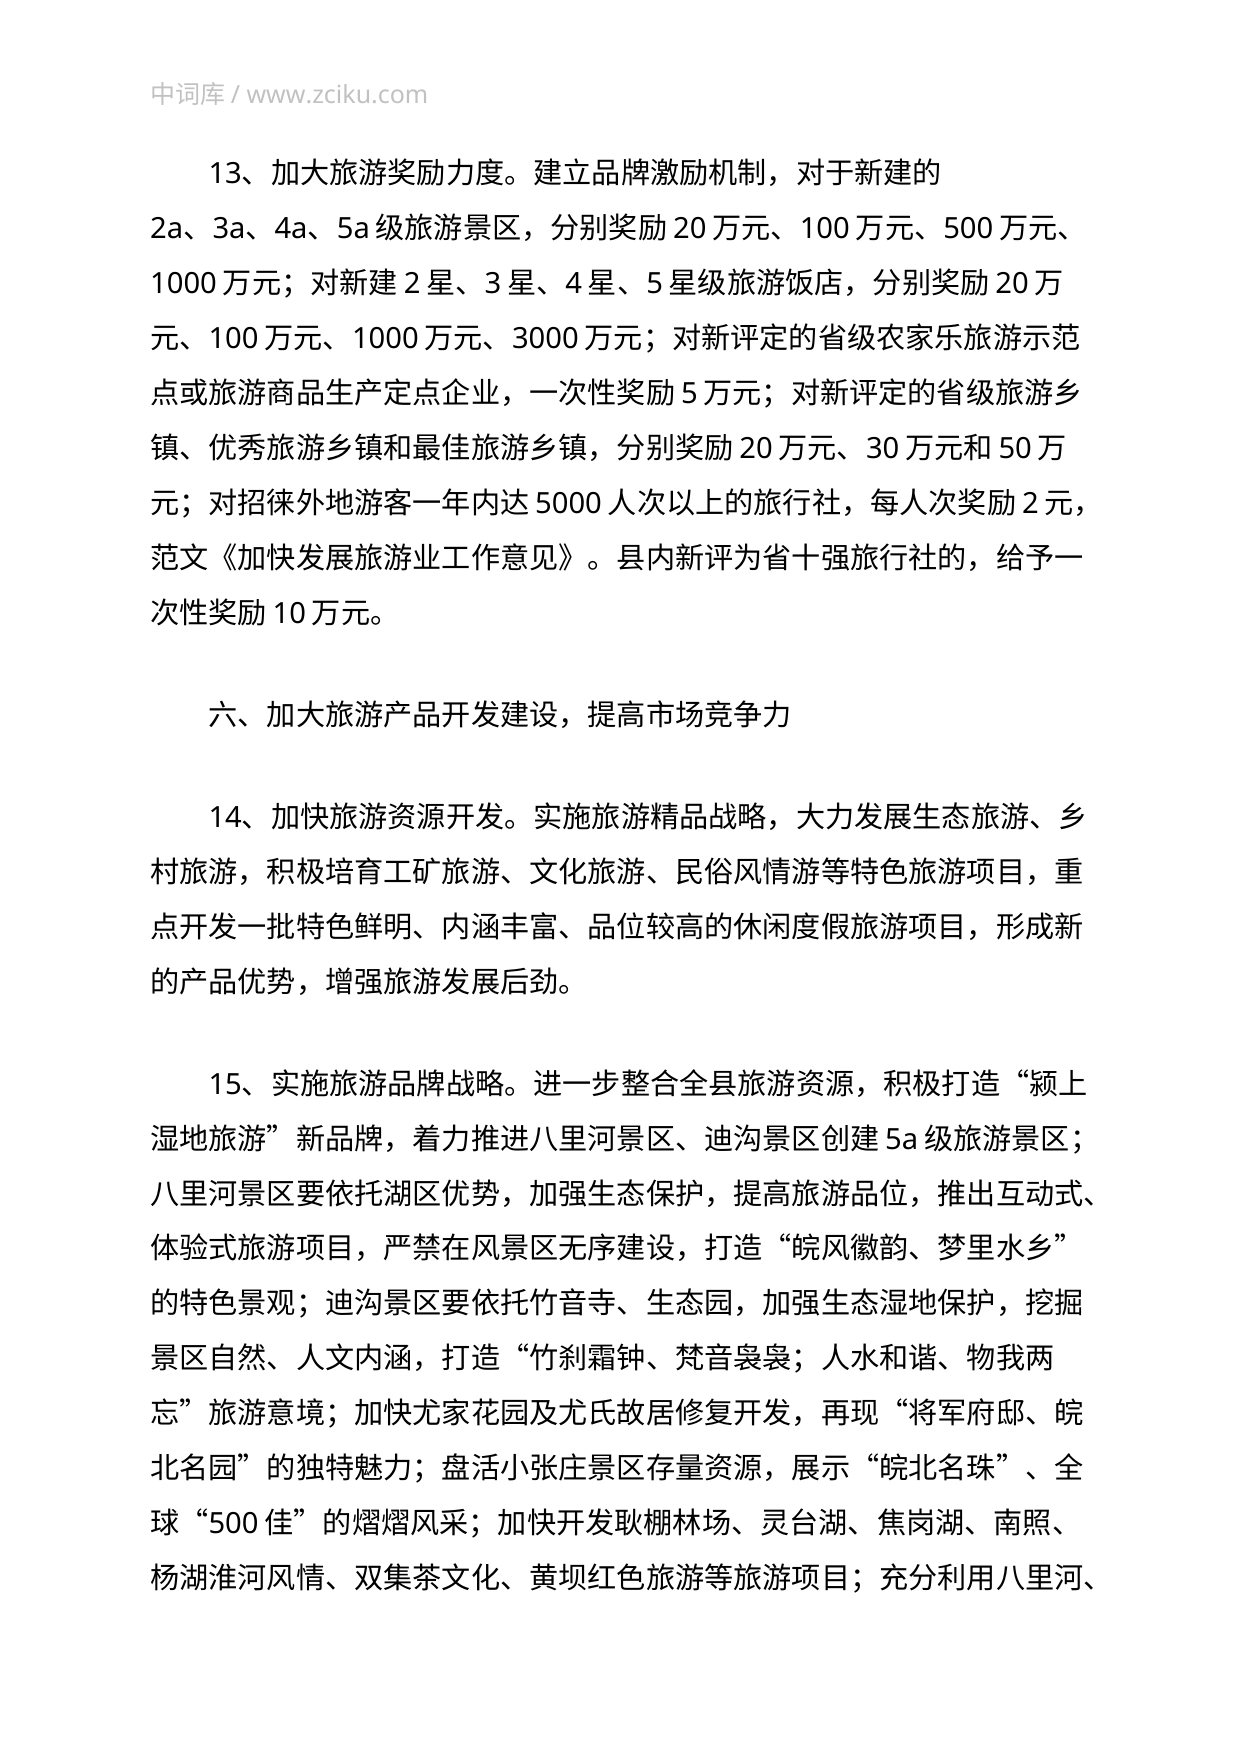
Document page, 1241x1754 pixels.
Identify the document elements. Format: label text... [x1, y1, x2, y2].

text 六、加大旅游产品开发建设，提高市场竞争力 [150, 692, 1090, 734]
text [150, 1060, 1090, 1597]
text 14、加快旅游资源开发。实施旅游精品战略，大力发展生态旅游、乡村旅游，积极培育工矿旅游、文化旅游、民俗风情游等特色旅游项目，重点开发一批特色鲜明、内涵丰富、品位较高的休闲度假旅游项目，形成新的产品优势，增强旅游发展后劲。 [150, 794, 1090, 1001]
text 13、加大旅游奖励力度。建立品牌激励机制，对于新建的2a、3a、4a、5a级旅游景区，分别奖励20万元、100万元、500万元、1000万元；对新建2星、3星、4星、5星级旅游饭店，分别奖励20万元、100万元、1000万元、3000万元；对新评定的省级农家乐旅游示范点或旅游商品生产定点企业，一次性奖励5万元；对新评定的省级旅游乡镇、优秀旅游乡镇和最佳旅游乡镇，分别奖励20万元、30万元和50万元；对招徕外地游客一年内达5000人次以上的旅行社，每人次奖励2元，范文《加快发展旅游业工作意见》。县内新评为省十强旅行社的，给予一次性奖励10万元。 [150, 150, 1090, 632]
